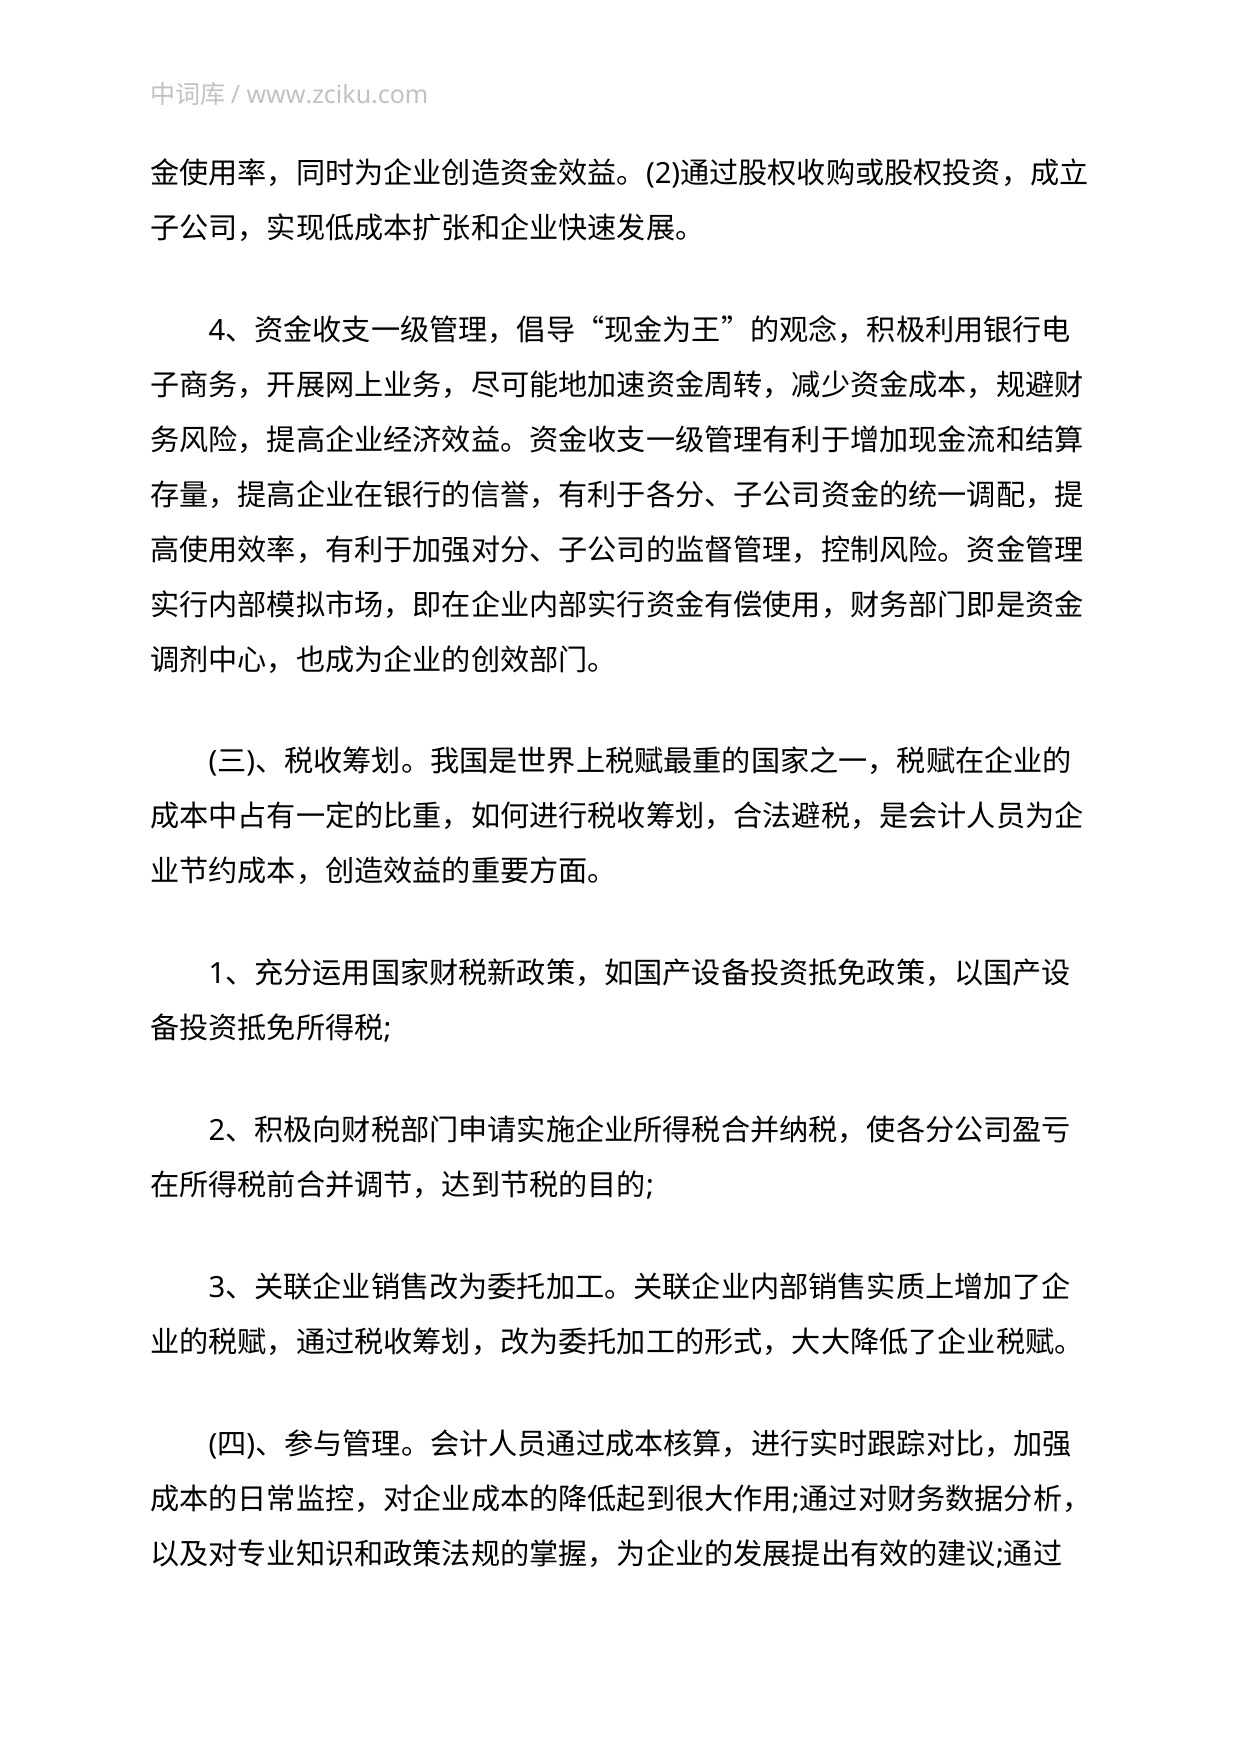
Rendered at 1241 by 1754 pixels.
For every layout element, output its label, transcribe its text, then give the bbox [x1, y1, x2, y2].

text 1、充分运用国家财税新政策，如国产设备投资抵免政策，以国产设备投资抵免所得税; [150, 950, 1090, 1047]
text 2、积极向财税部门申请实施企业所得税合并纳税，使各分公司盈亏在所得税前合并调节，达到节税的目的; [150, 1107, 1090, 1204]
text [150, 150, 1090, 247]
text (三)、税收筹划。我国是世界上税赋最重的国家之一，税赋在企业的成本中占有一定的比重，如何进行税收筹划，合法避税，是会计人员为企业节约成本，创造效益的重要方面。 [150, 738, 1090, 890]
text 4、资金收支一级管理，倡导“现金为王”的观念，积极利用银行电子商务，开展网上业务，尽可能地加速资金周转，减少资金成本，规避财务风险，提高企业经济效益。资金收支一级管理有利于增加现金流和结算存量，提高企业在银行的信誉，有利于各分、子公司资金的统一调配，提高使用效率，有利于加强对分、子公司的监督管理，控制风险。资金管理实行内部模拟市场，即在企业内部实行资金有偿使用，财务部门即是资金调剂中心，也成为企业的创效部门。 [150, 307, 1090, 678]
text 3、关联企业销售改为委托加工。关联企业内部销售实质上增加了企业的税赋，通过税收筹划，改为委托加工的形式，大大降低了企业税赋。 [150, 1264, 1090, 1361]
text (四)、参与管理。会计人员通过成本核算，进行实时跟踪对比，加强成本的日常监控，对企业成本的降低起到很大作用;通过对财务数据分析，以及对专业知识和政策法规的掌握，为企业的发展提出有效的建议;通过 [150, 1420, 1090, 1573]
